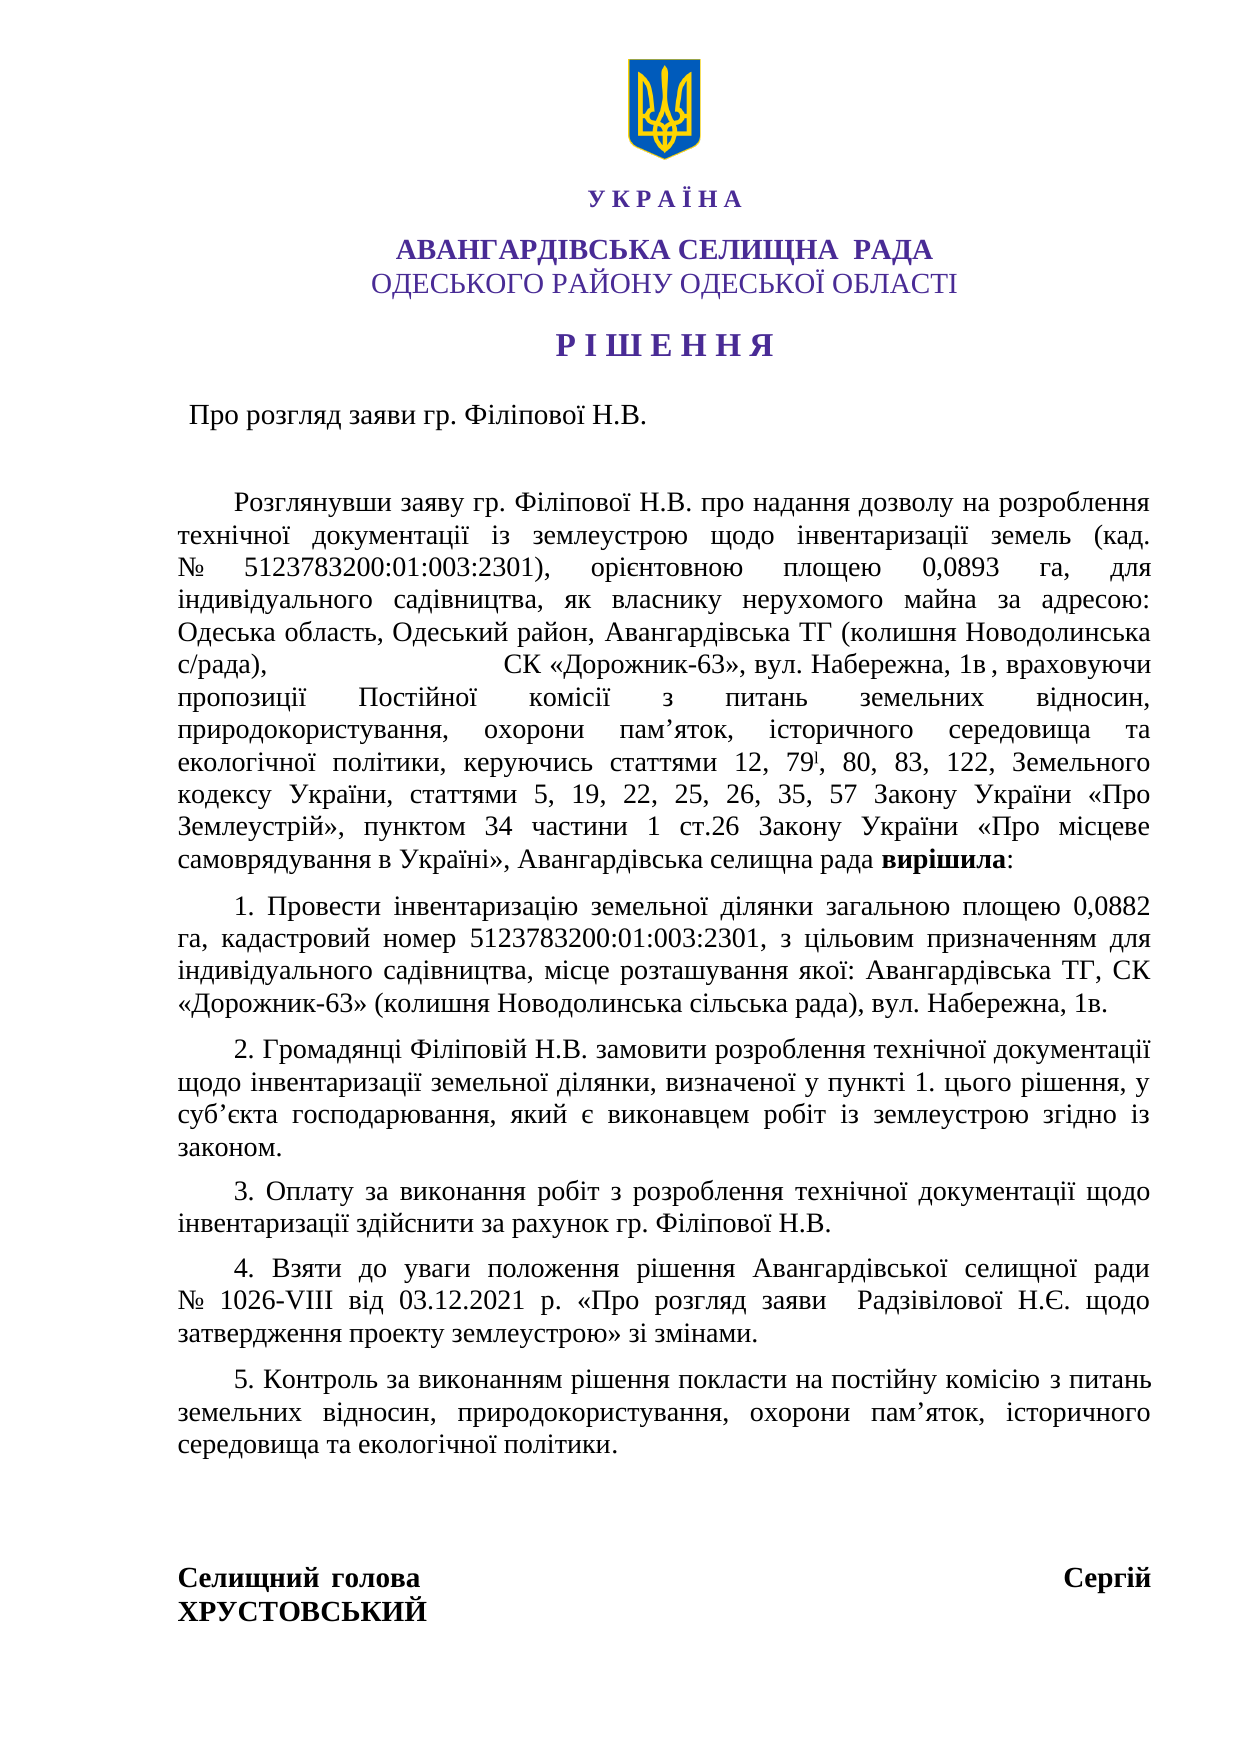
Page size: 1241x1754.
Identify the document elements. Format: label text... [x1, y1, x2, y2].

text ОДЕСЬКОГО РАЙОНУ ОДЕСЬКОЇ ОБЛАСТІ [177, 266, 1152, 299]
text 4. Взяти до уваги положення рішення Авангардівської селищної ради № 1026-VIII від 03.12.2021 р. «Про розгляд заяви Радзівілової Н.Є. щодо затвердження проекту землеустрою» зі змінами. [177, 1251, 1152, 1348]
text 3. Оплату за виконання робіт з розроблення технічної документації щодо інвентаризації здійснити за рахунок гр. Філіпової Н.В. [177, 1174, 1152, 1239]
text 1. Провести інвентаризацію земельної ділянки загальною площею 0,0882 га, кадастровий номер 5123783200:01:003:2301, з цільовим призначенням для індивідуального садівництва, місце розташування якої: Авангардівська ТГ, СК «Дорожник-63» (колишня Новодолинська сільська рада), вул. Набережна, 1в. [177, 888, 1152, 1018]
picture [628, 59, 701, 160]
text 2. Громадянці Філіповій Н.В. замовити розроблення технічної документації щодо інвентаризації земельної ділянки, визначеної у пункті 1. цього рішення, у суб’єкта господарювання, який є виконавцем робіт із землеустрою згідно із законом. [177, 1032, 1152, 1162]
text 5. Контроль за виконанням рішення покласти на постійну комісію з питань земельних відносин, природокористування, охорони пам’яток, історичного середовища та екологічної політики. [177, 1362, 1152, 1459]
text Р І Ш Е Н Н Я [177, 325, 1152, 364]
table_header Про розгляд заяви гр. Філіпової Н.В. [177, 397, 860, 452]
text АВАНГАРДІВСЬКА СЕЛИЩНА РАДА [177, 232, 1152, 266]
text У К Р А Ї Н А [177, 184, 1152, 213]
text Селищний голова Сергій ХРУСТОВСЬКИЙ [177, 1560, 1152, 1627]
text Розглянувши заяву гр. Філіпової Н.В. про надання дозволу на розроблення технічної документації із землеустрою щодо інвентаризації земель (кад. № 5123783200:01:003:2301), орієнтовною площею 0,0893 га, для індивідуального садівництва, як власнику нерухомого майна за адресою: Одеська область, Одеський район, Авангардівська ТГ (колишня Новодолинська с/рада), СК «Дорожник-63», вул. Набережна, 1в, враховуючи пропозиції Постійної комісії з питань земельних відносин, природокористування, охорони пам’яток, історичного середовища та екологічної політики, керуючись статтями 12, 79ˡ, 80, 83, 122, Земельного кодексу України, статтями 5, 19, 22, 25, 26, 35, 57 Закону України «Про Землеустрій», пунктом 34 частини 1 ст.26 Закону України «Про місцеве самоврядування в Україні», Авангардівська селищна рада вирішила: [177, 485, 1152, 874]
